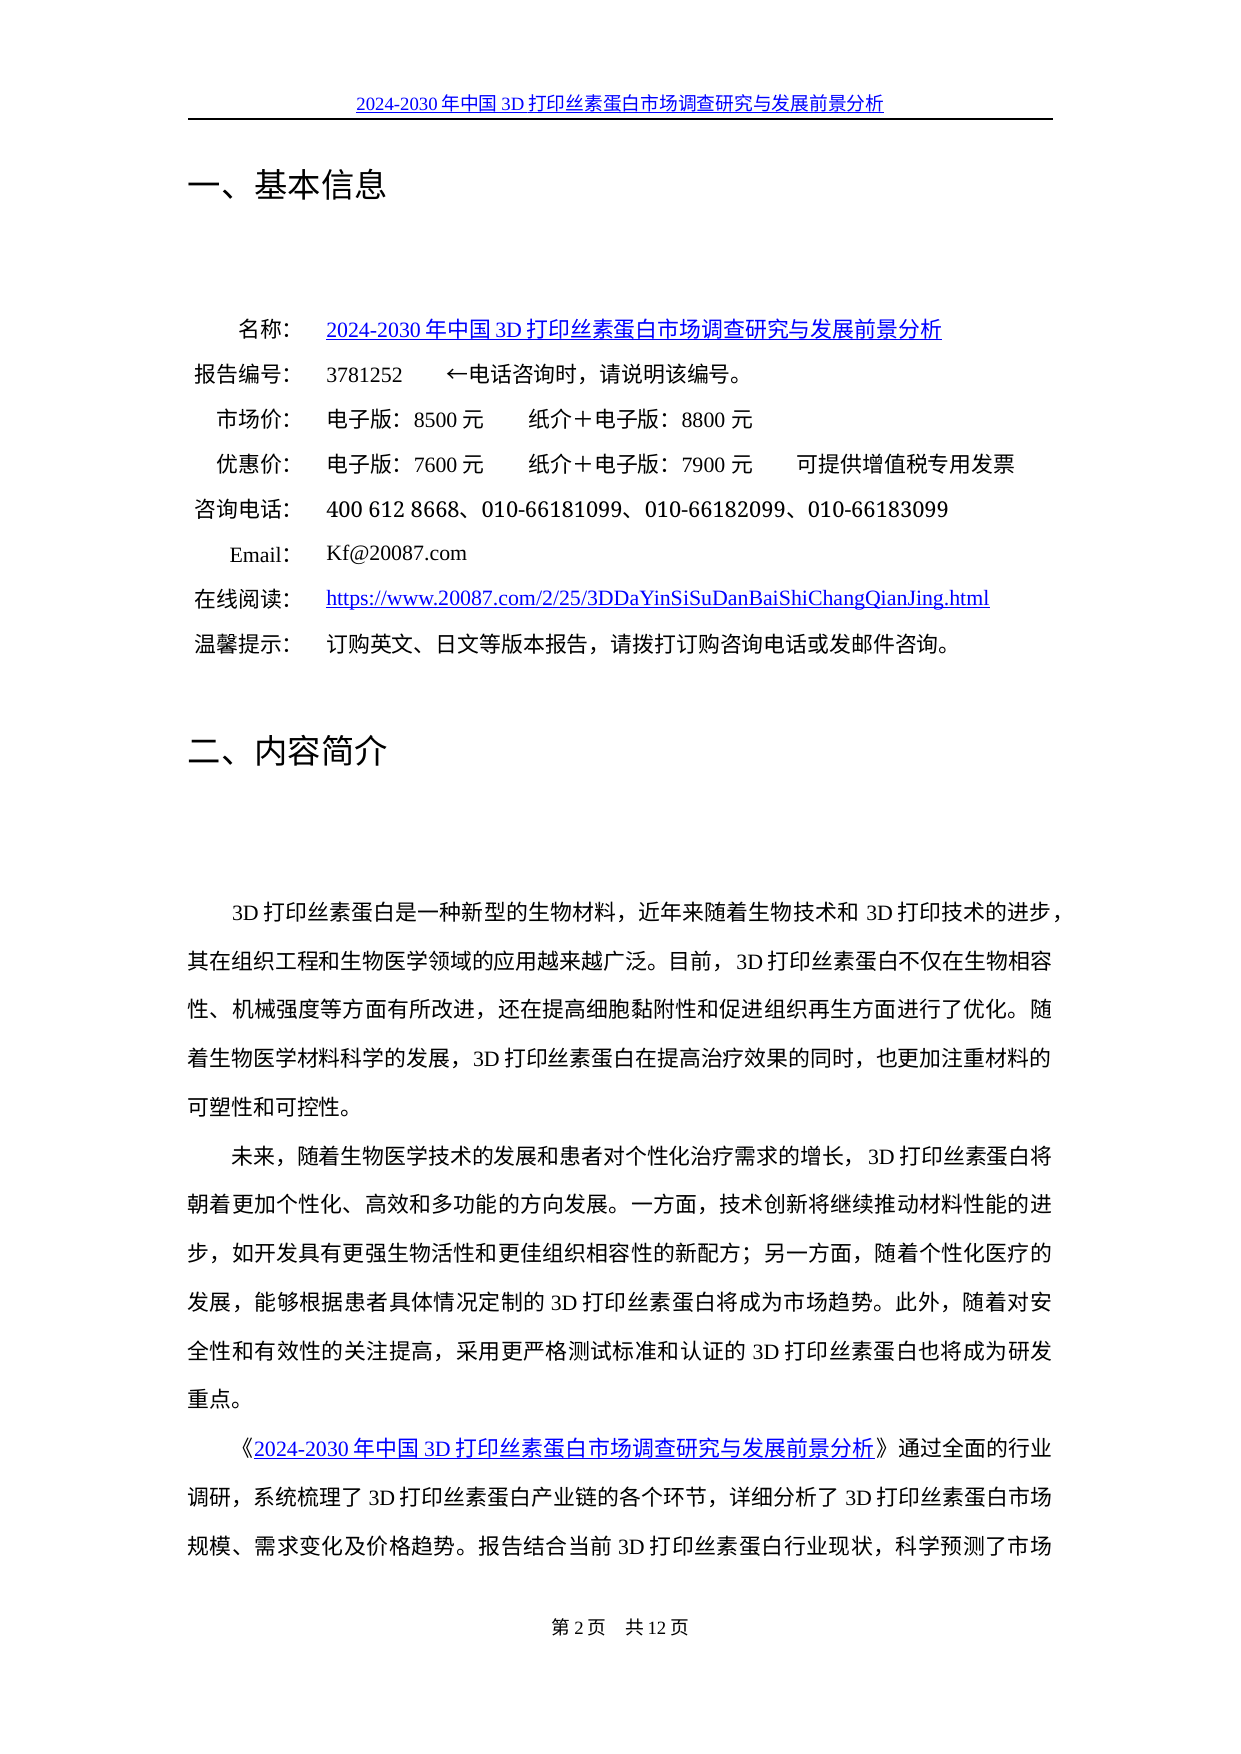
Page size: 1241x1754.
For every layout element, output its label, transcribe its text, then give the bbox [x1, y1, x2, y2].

table_cell 订购英文、日文等版本报告，请拨打订购咨询电话或发邮件咨询。 [315, 627, 1073, 672]
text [187, 894, 1053, 1561]
table_cell Kf@20087.com [315, 537, 1073, 582]
table_header 2024-2030年中国3D打印丝素蛋白市场调查研究与发展前景分析 [315, 312, 1073, 357]
table_cell 市场价： [167, 402, 315, 447]
table_header 名称： [167, 312, 315, 357]
table_cell Email： [167, 537, 315, 582]
table_cell 报告编号： [167, 357, 315, 402]
table_cell 电子版：8500 元 纸介＋电子版：8800 元 [315, 402, 1073, 447]
title 二、内容简介 [187, 717, 1053, 782]
table_cell 优惠价： [167, 447, 315, 492]
table_cell 咨询电话： [167, 492, 315, 537]
table_cell 400 612 8668、010-66181099、010-66182099、010-66183099 [315, 492, 1073, 537]
table_cell 3781252 ←电话咨询时，请说明该编号。 [315, 357, 1073, 402]
title 一、基本信息 [187, 150, 1053, 215]
table_cell 温馨提示： [167, 627, 315, 672]
table_cell 在线阅读： [167, 582, 315, 627]
table_cell 电子版：7600 元 纸介＋电子版：7900 元 可提供增值税专用发票 [315, 447, 1073, 492]
table_cell [315, 582, 1073, 627]
